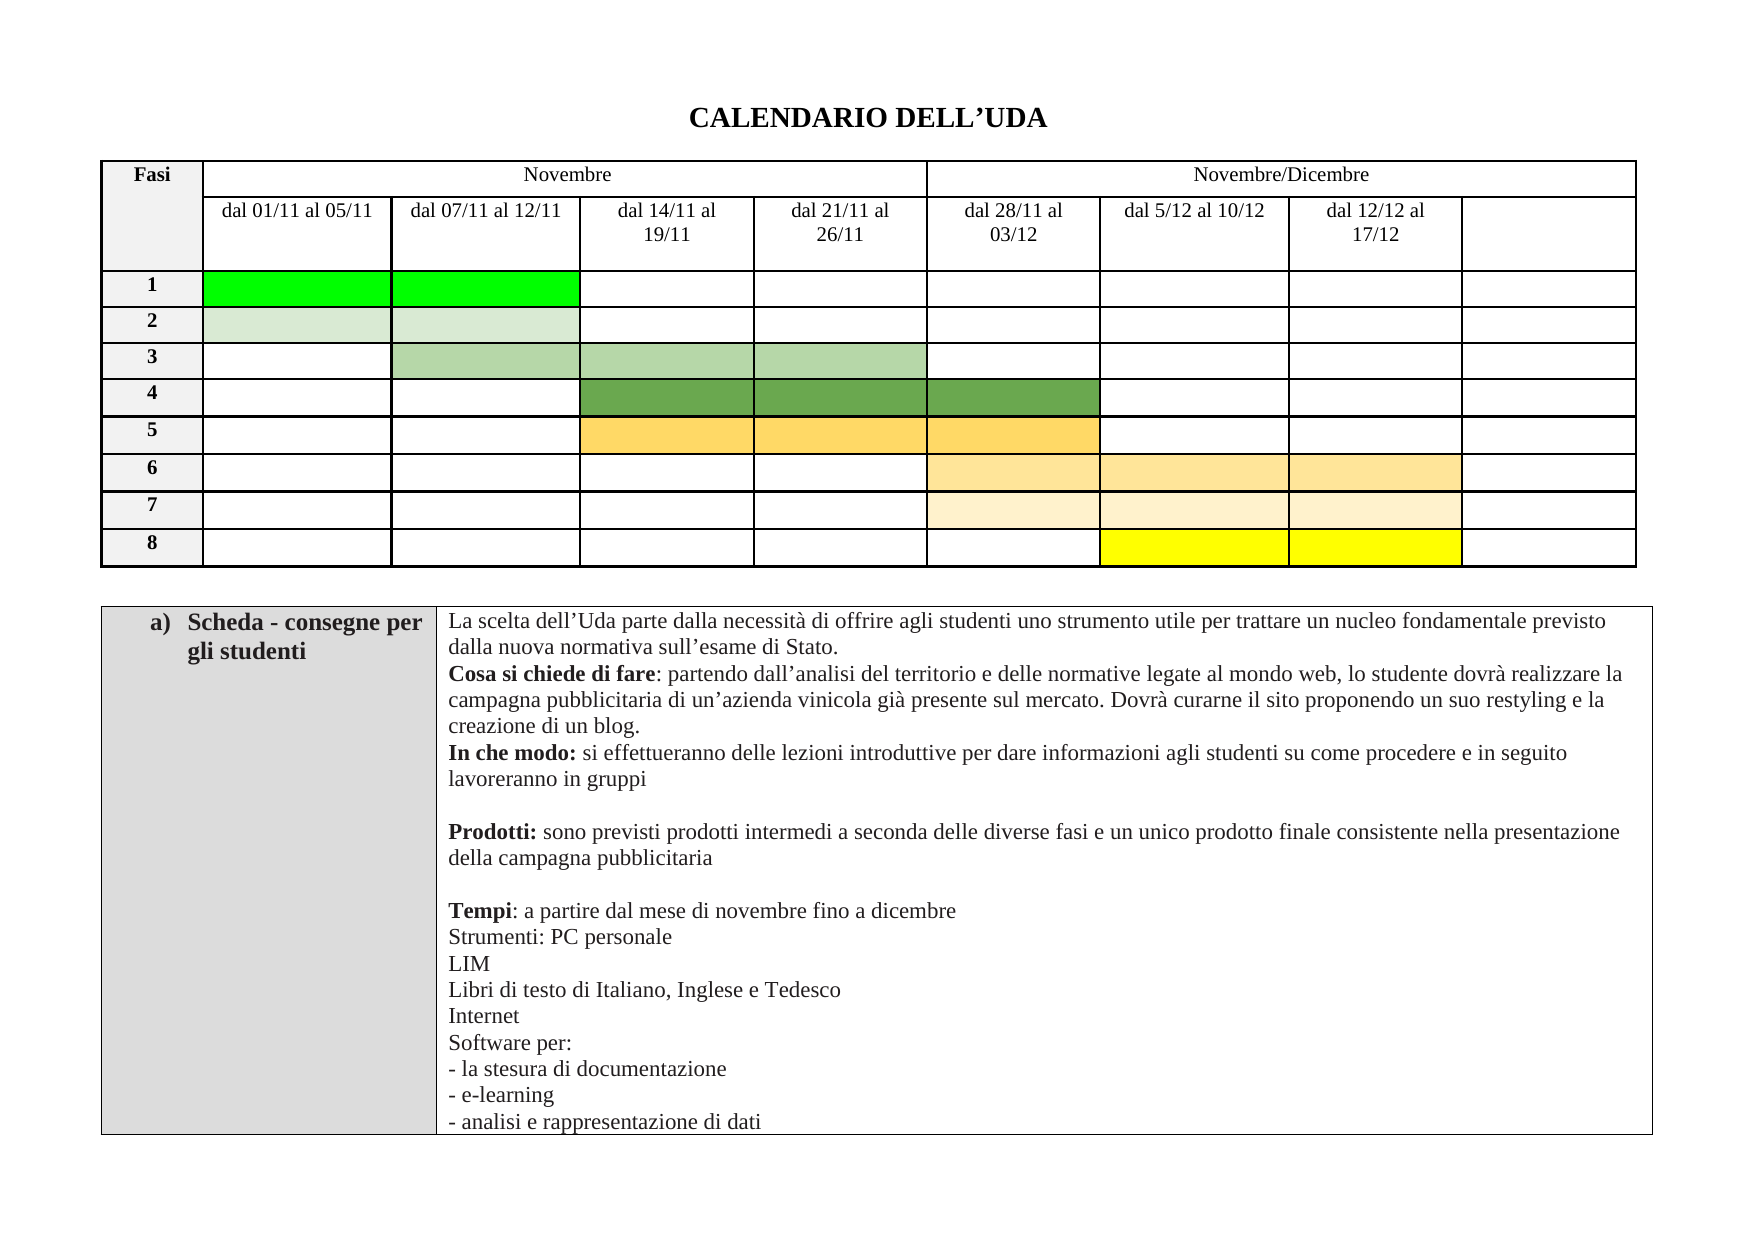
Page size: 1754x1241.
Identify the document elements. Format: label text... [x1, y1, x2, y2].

table_cell [1463, 272, 1635, 306]
table_cell [1290, 308, 1461, 342]
table_cell [1101, 455, 1288, 490]
table_cell [928, 418, 1099, 453]
table_cell [1290, 344, 1461, 378]
table_cell 2 [103, 308, 202, 342]
table_cell [1463, 493, 1635, 528]
table_header Novembre/Dicembre [928, 162, 1635, 196]
table_cell [755, 344, 926, 378]
table_cell [204, 455, 390, 490]
table_cell [204, 493, 390, 528]
table_cell [581, 418, 753, 453]
table_cell [204, 272, 390, 306]
table_cell [1463, 308, 1635, 342]
table_cell [1101, 418, 1288, 453]
table_cell dal 12/12 al 17/12 [1290, 198, 1461, 270]
table_cell [1463, 344, 1635, 378]
table_cell [1290, 455, 1461, 490]
table_cell 1 [103, 272, 202, 306]
table_cell [204, 380, 390, 415]
table_cell [581, 272, 753, 306]
table_cell [928, 493, 1099, 528]
table_cell [1101, 493, 1288, 528]
table_cell [393, 418, 579, 453]
table_cell dal 28/11 al 03/12 [928, 198, 1099, 270]
table_cell 8 [103, 530, 202, 565]
table_cell 6 [103, 455, 202, 490]
table_cell [755, 530, 926, 565]
table_cell [928, 455, 1099, 490]
table_cell [204, 530, 390, 565]
table_cell [755, 455, 926, 490]
table_cell [928, 272, 1099, 306]
table_cell [393, 344, 579, 378]
table_cell [1101, 344, 1288, 378]
table_cell [1463, 455, 1635, 490]
table_cell [393, 455, 579, 490]
table_cell [581, 344, 753, 378]
text CALENDARIO DELL’UDA [100, 100, 1636, 134]
table_cell dal 14/11 al 19/11 [581, 198, 753, 270]
table_cell [1463, 380, 1635, 415]
table_cell [755, 418, 926, 453]
table_cell [1290, 418, 1461, 453]
table_cell [1463, 418, 1635, 453]
table_cell [204, 344, 390, 378]
table_cell [581, 530, 753, 565]
table_cell [1101, 380, 1288, 415]
table_cell [1101, 308, 1288, 342]
table_cell 4 [103, 380, 202, 415]
table_cell dal 5/12 al 10/12 [1101, 198, 1288, 270]
table_cell [755, 380, 926, 415]
table_cell [393, 380, 579, 415]
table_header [437, 607, 1652, 1134]
table_cell [928, 380, 1099, 415]
table_cell 5 [103, 418, 202, 453]
table_cell [928, 530, 1099, 565]
table_header Fasi [103, 162, 202, 270]
table_header Novembre [204, 162, 926, 196]
table_cell [1463, 198, 1635, 270]
table_cell [755, 272, 926, 306]
table_cell 3 [103, 344, 202, 378]
table_cell [1463, 530, 1635, 565]
table_cell dal 01/11 al 05/11 [204, 198, 390, 270]
table_cell dal 21/11 al 26/11 [755, 198, 926, 270]
table_cell [1290, 493, 1461, 528]
table_cell [928, 344, 1099, 378]
table_cell [755, 308, 926, 342]
table_cell [393, 530, 579, 565]
table_cell [393, 272, 579, 306]
table_cell [755, 493, 926, 528]
table_cell [204, 308, 390, 342]
table_cell [204, 418, 390, 453]
table_cell [1290, 272, 1461, 306]
table_cell [1101, 530, 1288, 565]
table_cell 7 [103, 493, 202, 528]
table_cell [581, 308, 753, 342]
table_cell [393, 308, 579, 342]
table_cell dal 07/11 al 12/11 [393, 198, 579, 270]
table_cell [928, 308, 1099, 342]
table_cell [581, 455, 753, 490]
table_cell [581, 493, 753, 528]
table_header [102, 607, 436, 1134]
table_cell [1290, 530, 1461, 565]
table_cell [393, 493, 579, 528]
table_cell [1290, 380, 1461, 415]
table_cell [1101, 272, 1288, 306]
table_cell [581, 380, 753, 415]
